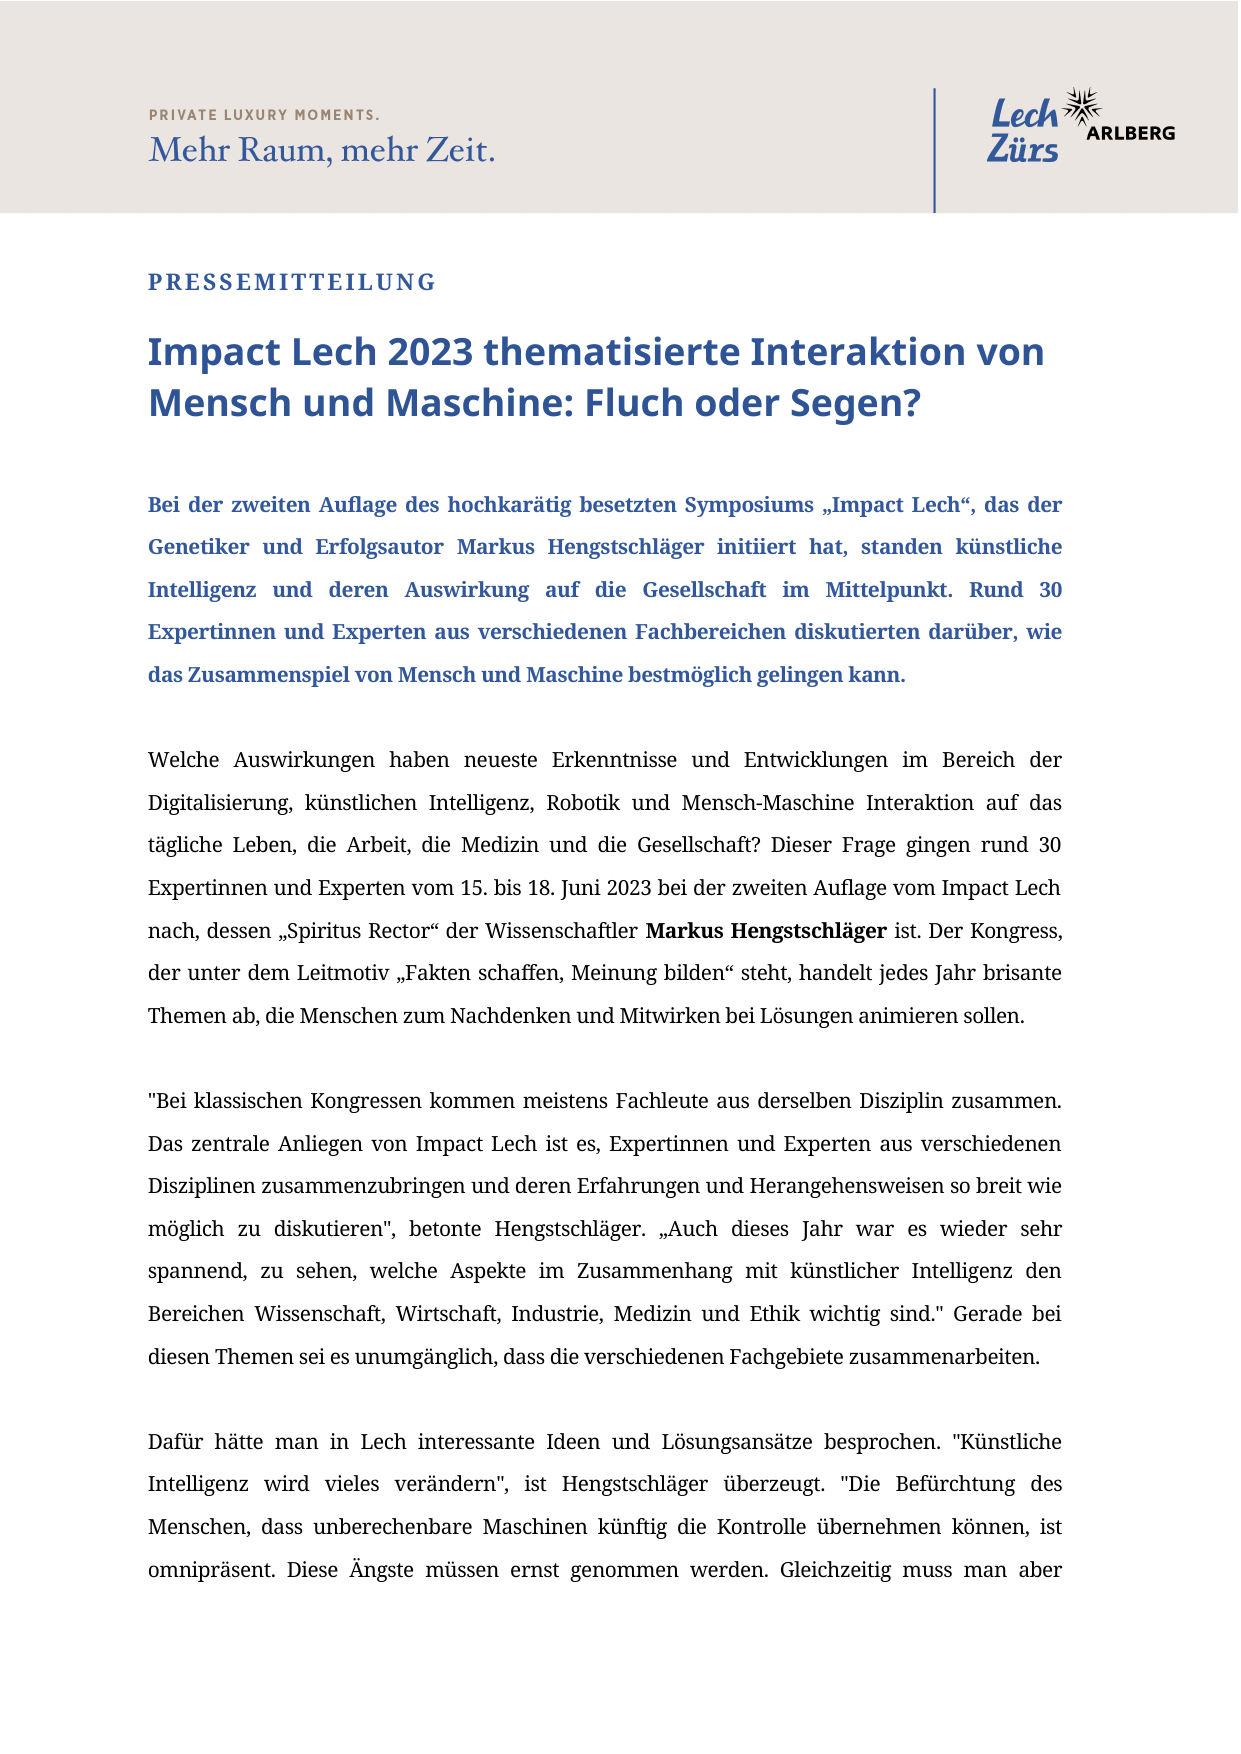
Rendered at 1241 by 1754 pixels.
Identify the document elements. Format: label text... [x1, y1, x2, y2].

text PRESSEMITTEILUNG [148, 266, 1063, 297]
text Welche Auswirkungen haben neueste Erkenntnisse und Entwicklungen im Bereich der Digitalisierung, künstlichen Intelligenz, Robotik und Mensch-Maschine Interaktion auf das tägliche Leben, die Arbeit, die Medizin und die Gesellschaft? Dieser Frage gingen rund 30 Expertinnen und Experten vom 15. bis 18. Juni 2023 bei der zweiten Auflage vom Impact Lech nach, dessen „Spiritus Rector“ der Wissenschaftler Markus Hengstschläger ist. Der Kongress, der unter dem Leitmotiv „Fakten schaffen, Meinung bilden“ steht, handelt jedes Jahr brisante Themen ab, die Menschen zum Nachdenken und Mitwirken bei Lösungen animieren sollen. [148, 745, 1063, 1029]
text Impact Lech 2023 thematisierte Interaktion von Mensch und Maschine: Fluch oder Segen? [148, 325, 1063, 427]
text Bei der zweiten Auflage des hochkarätig besetzten Symposiums „Impact Lech“, das der Genetiker und Erfolgsautor Markus Hengstschläger initiiert hat, standen künstliche Intelligenz und deren Auswirkung auf die Gesellschaft im Mittelpunkt. Rund 30 Expertinnen und Experten aus verschiedenen Fachbereichen diskutierten darüber, wie das Zusammenspiel von Mensch und Maschine bestmöglich gelingen kann. [148, 490, 1063, 688]
picture [0, 1, 1239, 215]
text "Bei klassischen Kongressen kommen meistens Fachleute aus derselben Disziplin zusammen. Das zentrale Anliegen von Impact Lech ist es, Expertinnen und Experten aus verschiedenen Disziplinen zusammenzubringen und deren Erfahrungen und Herangehensweisen so breit wie möglich zu diskutieren", betonte Hengstschläger. „Auch dieses Jahr war es wieder sehr spannend, zu sehen, welche Aspekte im Zusammenhang mit künstlicher Intelligenz den Bereichen Wissenschaft, Wirtschaft, Industrie, Medizin und Ethik wichtig sind." Gerade bei diesen Themen sei es unumgänglich, dass die verschiedenen Fachgebiete zusammenarbeiten. [148, 1086, 1063, 1370]
